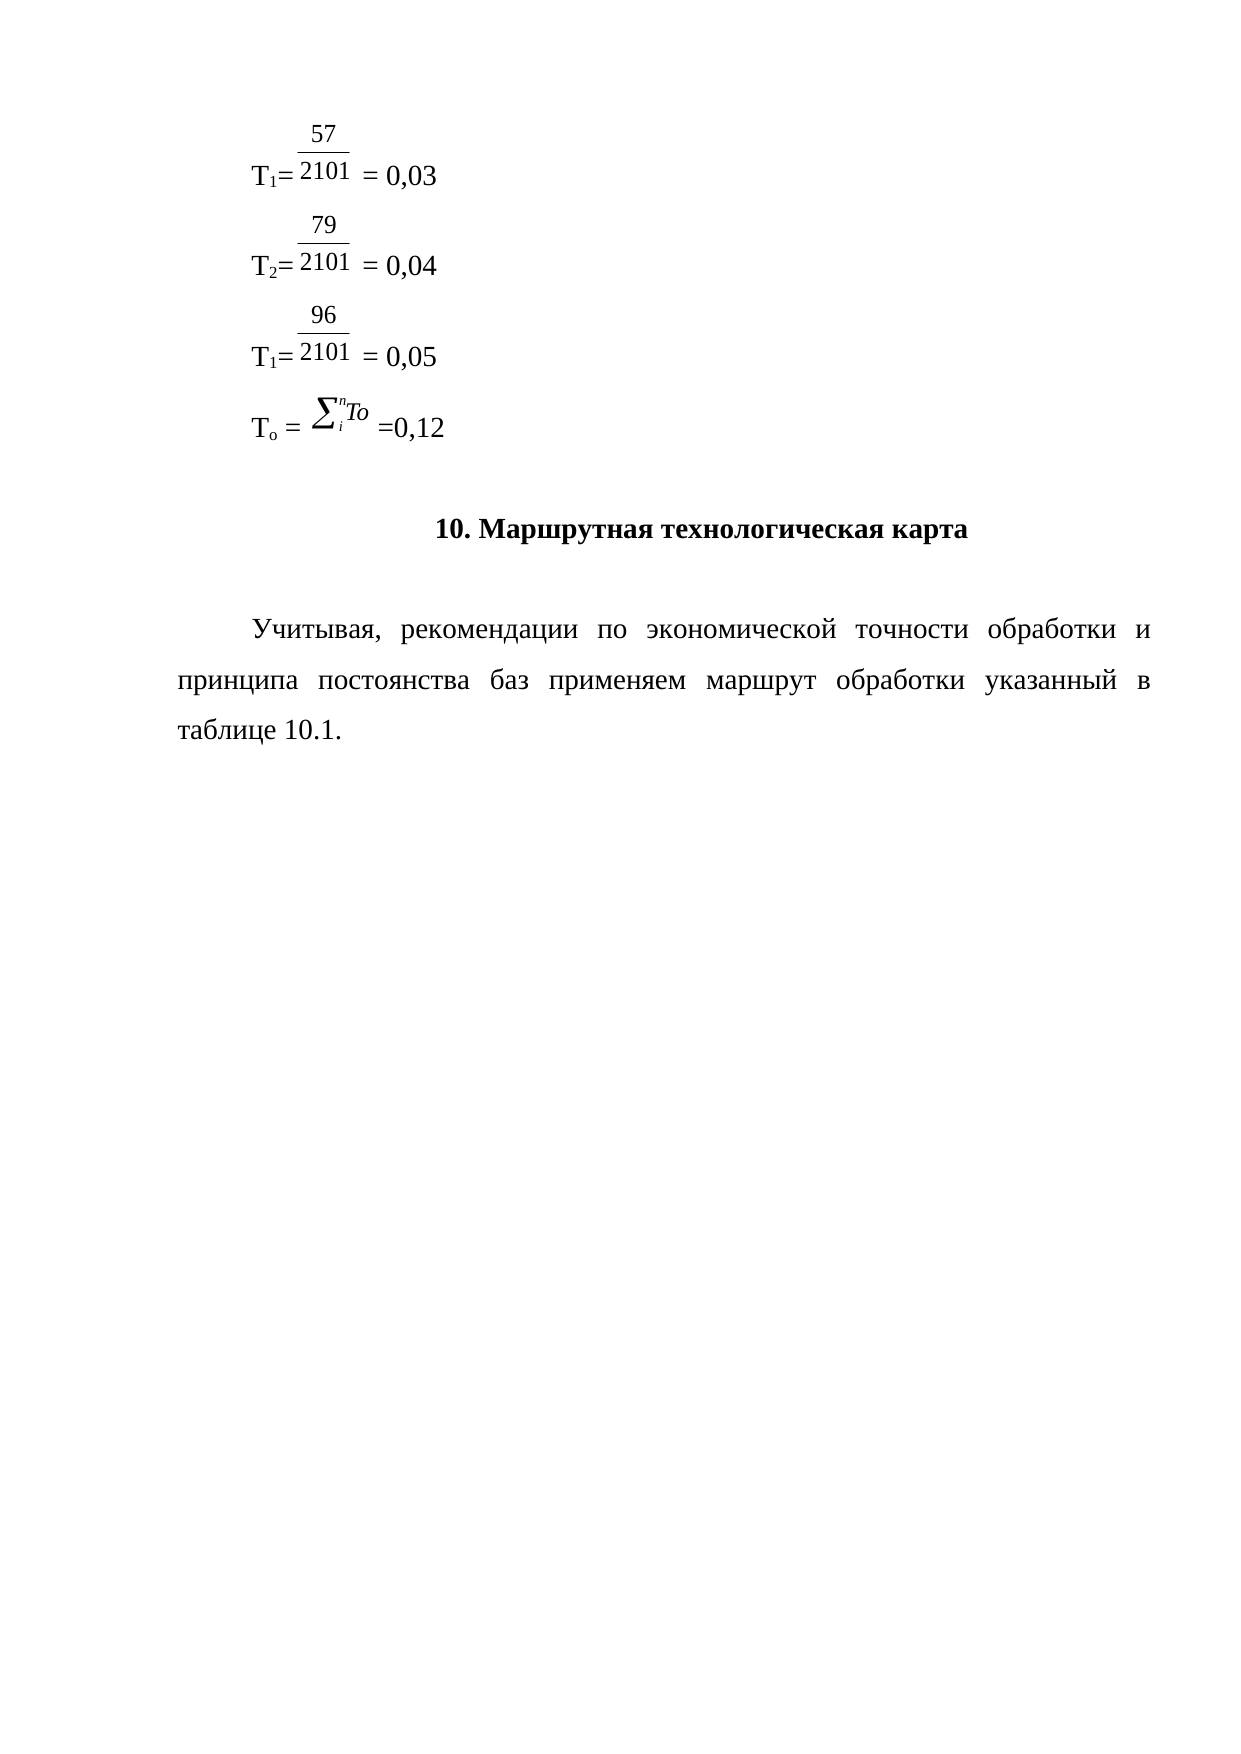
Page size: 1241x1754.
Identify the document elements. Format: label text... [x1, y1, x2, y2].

text То = =0,12 [177, 389, 1152, 444]
text Т1= = 0,05 [177, 299, 1152, 372]
text Учитывая, рекомендации по экономической точности обработки и принципа постоянства баз применяем маршрут обработки указанный в таблице 10.1. [177, 612, 1152, 746]
text 10. Маршрутная технологическая карта [177, 511, 1152, 544]
text Т1= = 0,03 [177, 118, 1152, 192]
text Т2= = 0,04 [177, 208, 1152, 282]
